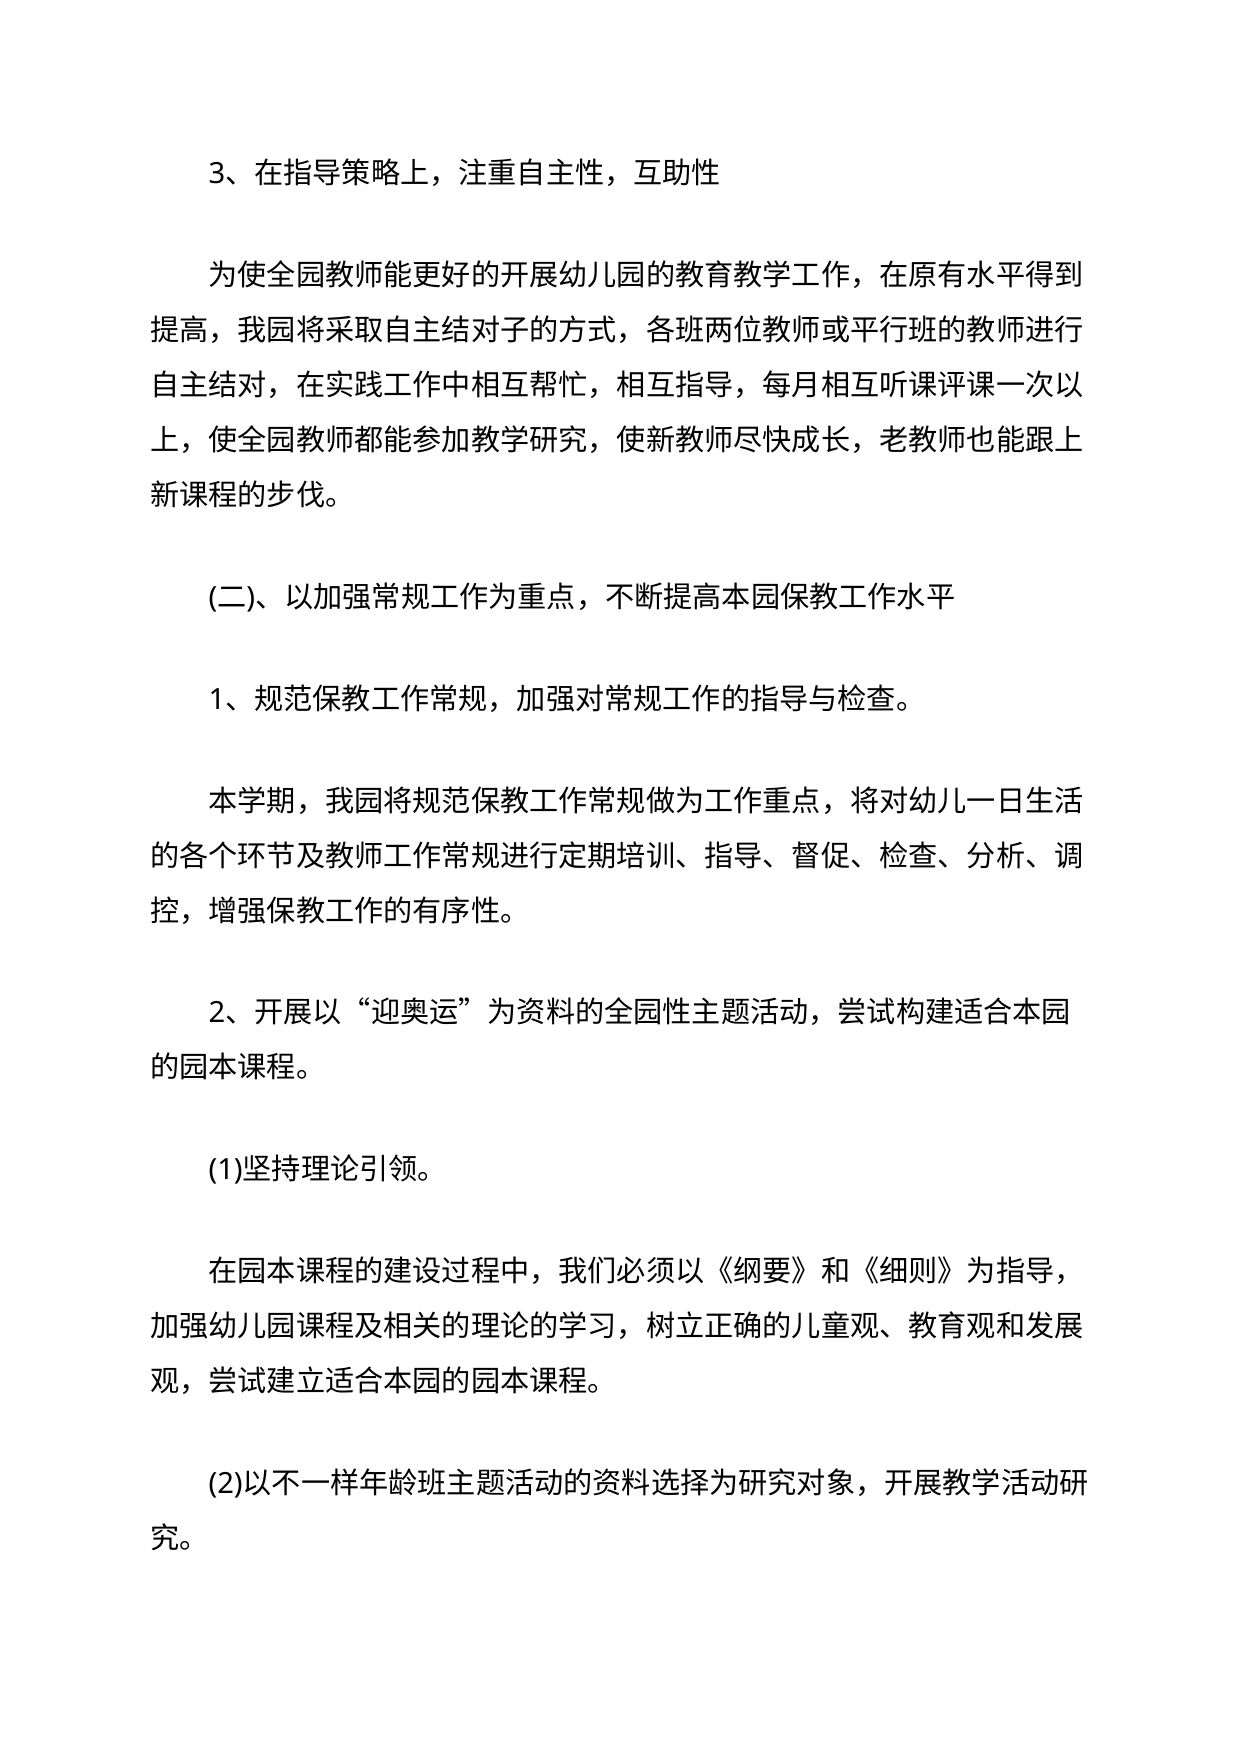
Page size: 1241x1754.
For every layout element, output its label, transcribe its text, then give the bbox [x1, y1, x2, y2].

text (2)以不一样年龄班主题活动的资料选择为研究对象，开展教学活动研究。 [150, 1459, 1090, 1556]
text 2、开展以“迎奥运”为资料的全园性主题活动，尝试构建适合本园的园本课程。 [150, 989, 1090, 1086]
text 为使全园教师能更好的开展幼儿园的教育教学工作，在原有水平得到提高，我园将采取自主结对子的方式，各班两位教师或平行班的教师进行自主结对，在实践工作中相互帮忙，相互指导，每月相互听课评课一次以上，使全园教师都能参加教学研究，使新教师尽快成长，老教师也能跟上新课程的步伐。 [150, 252, 1090, 514]
text 1、规范保教工作常规，加强对常规工作的指导与检查。 [150, 675, 1090, 718]
text 在园本课程的建设过程中，我们必须以《纲要》和《细则》为指导，加强幼儿园课程及相关的理论的学习，树立正确的儿童观、教育观和发展观，尝试建立适合本园的园本课程。 [150, 1248, 1090, 1400]
text (1)坚持理论引领。 [150, 1146, 1090, 1188]
text 3、在指导策略上，注重自主性，互助性 [150, 150, 1090, 192]
text 本学期，我园将规范保教工作常规做为工作重点，将对幼儿一日生活的各个环节及教师工作常规进行定期培训、指导、督促、检查、分析、调控，增强保教工作的有序性。 [150, 777, 1090, 929]
text (二)、以加强常规工作为重点，不断提高本园保教工作水平 [150, 573, 1090, 616]
